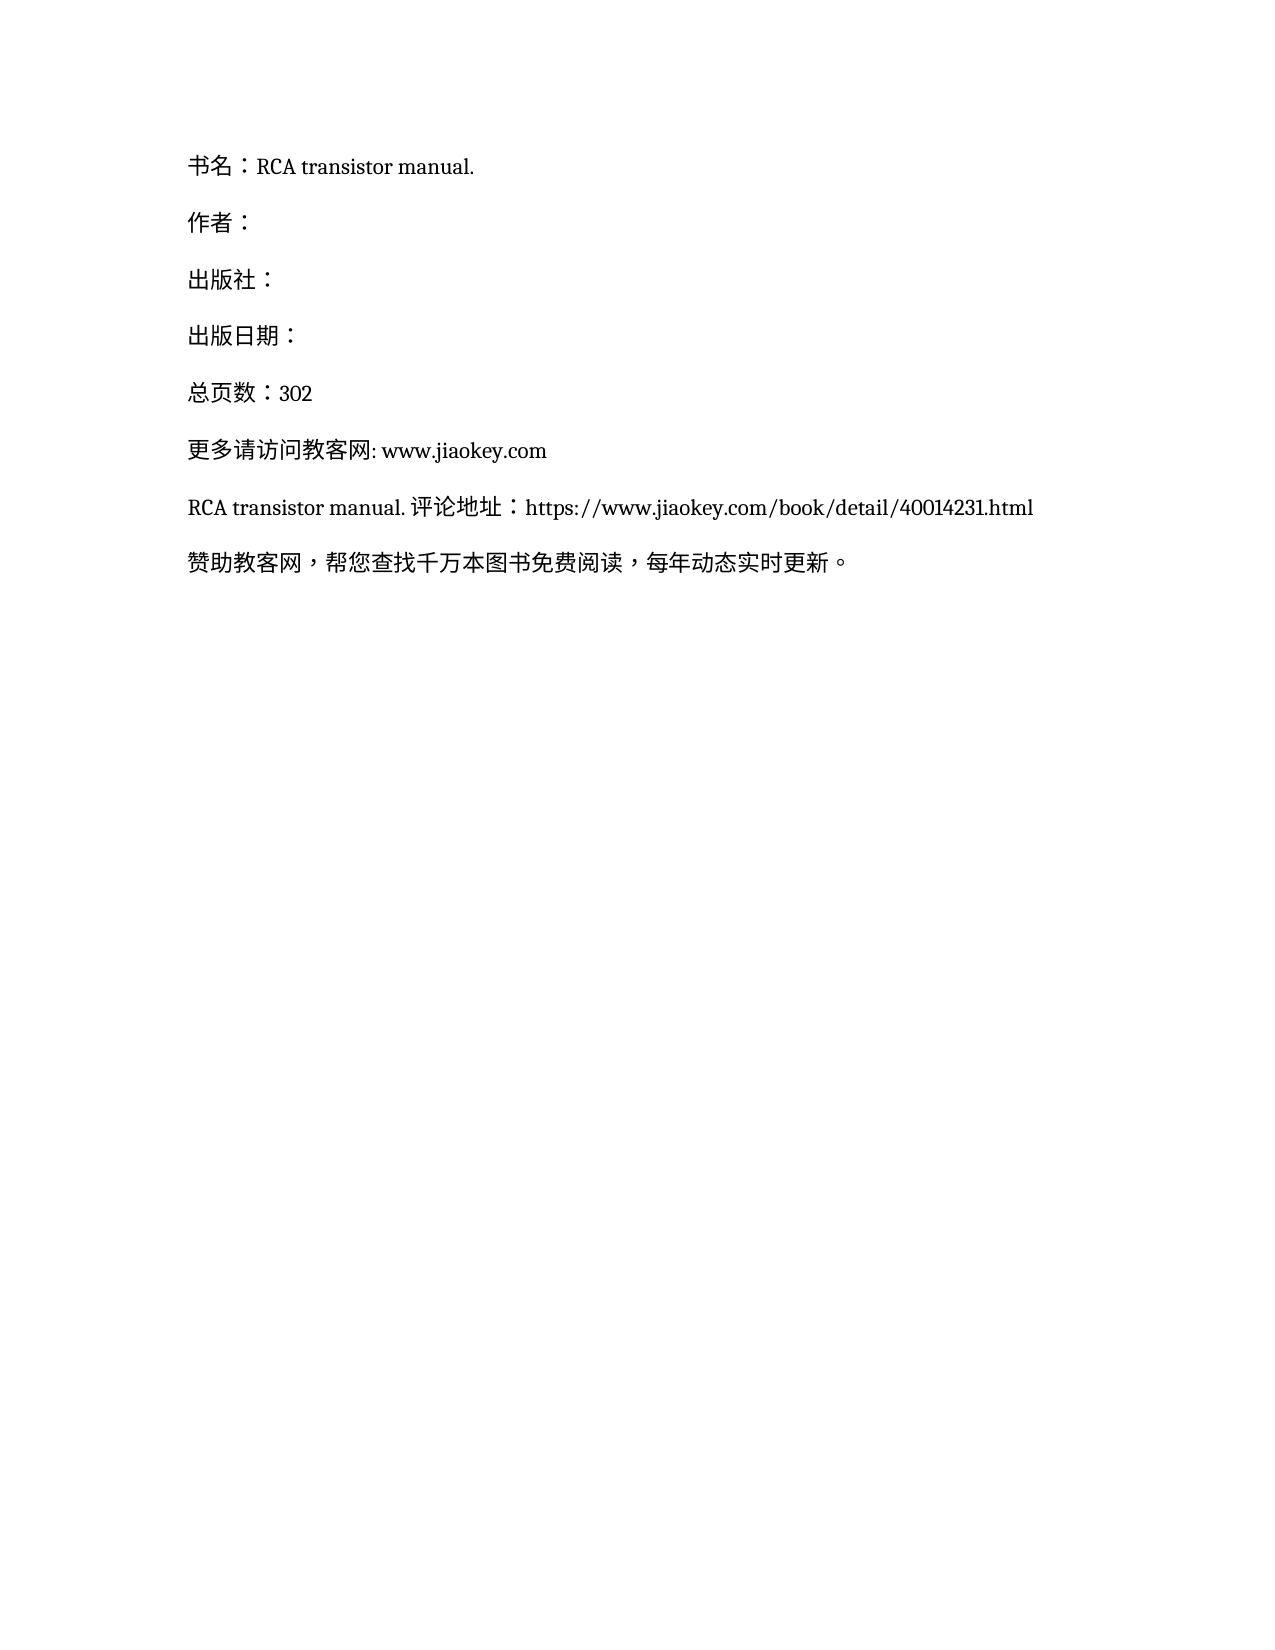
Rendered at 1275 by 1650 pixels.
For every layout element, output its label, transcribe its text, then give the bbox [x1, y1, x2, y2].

text 赞助教客网，帮您查找千万本图书免费阅读，每年动态实时更新。 [187, 547, 1087, 579]
text 出版日期： [187, 320, 1087, 352]
text 更多请访问教客网: www.jiaokey.com [187, 434, 1087, 465]
text 出版社： [187, 263, 1087, 295]
text 书名：RCA transistor manual. [187, 150, 1087, 181]
text 总页数：302 [187, 377, 1087, 408]
text 作者： [187, 207, 1087, 238]
text RCA transistor manual. 评论地址：https://www.jiaokey.com/book/detail/40014231.html [187, 491, 1087, 522]
